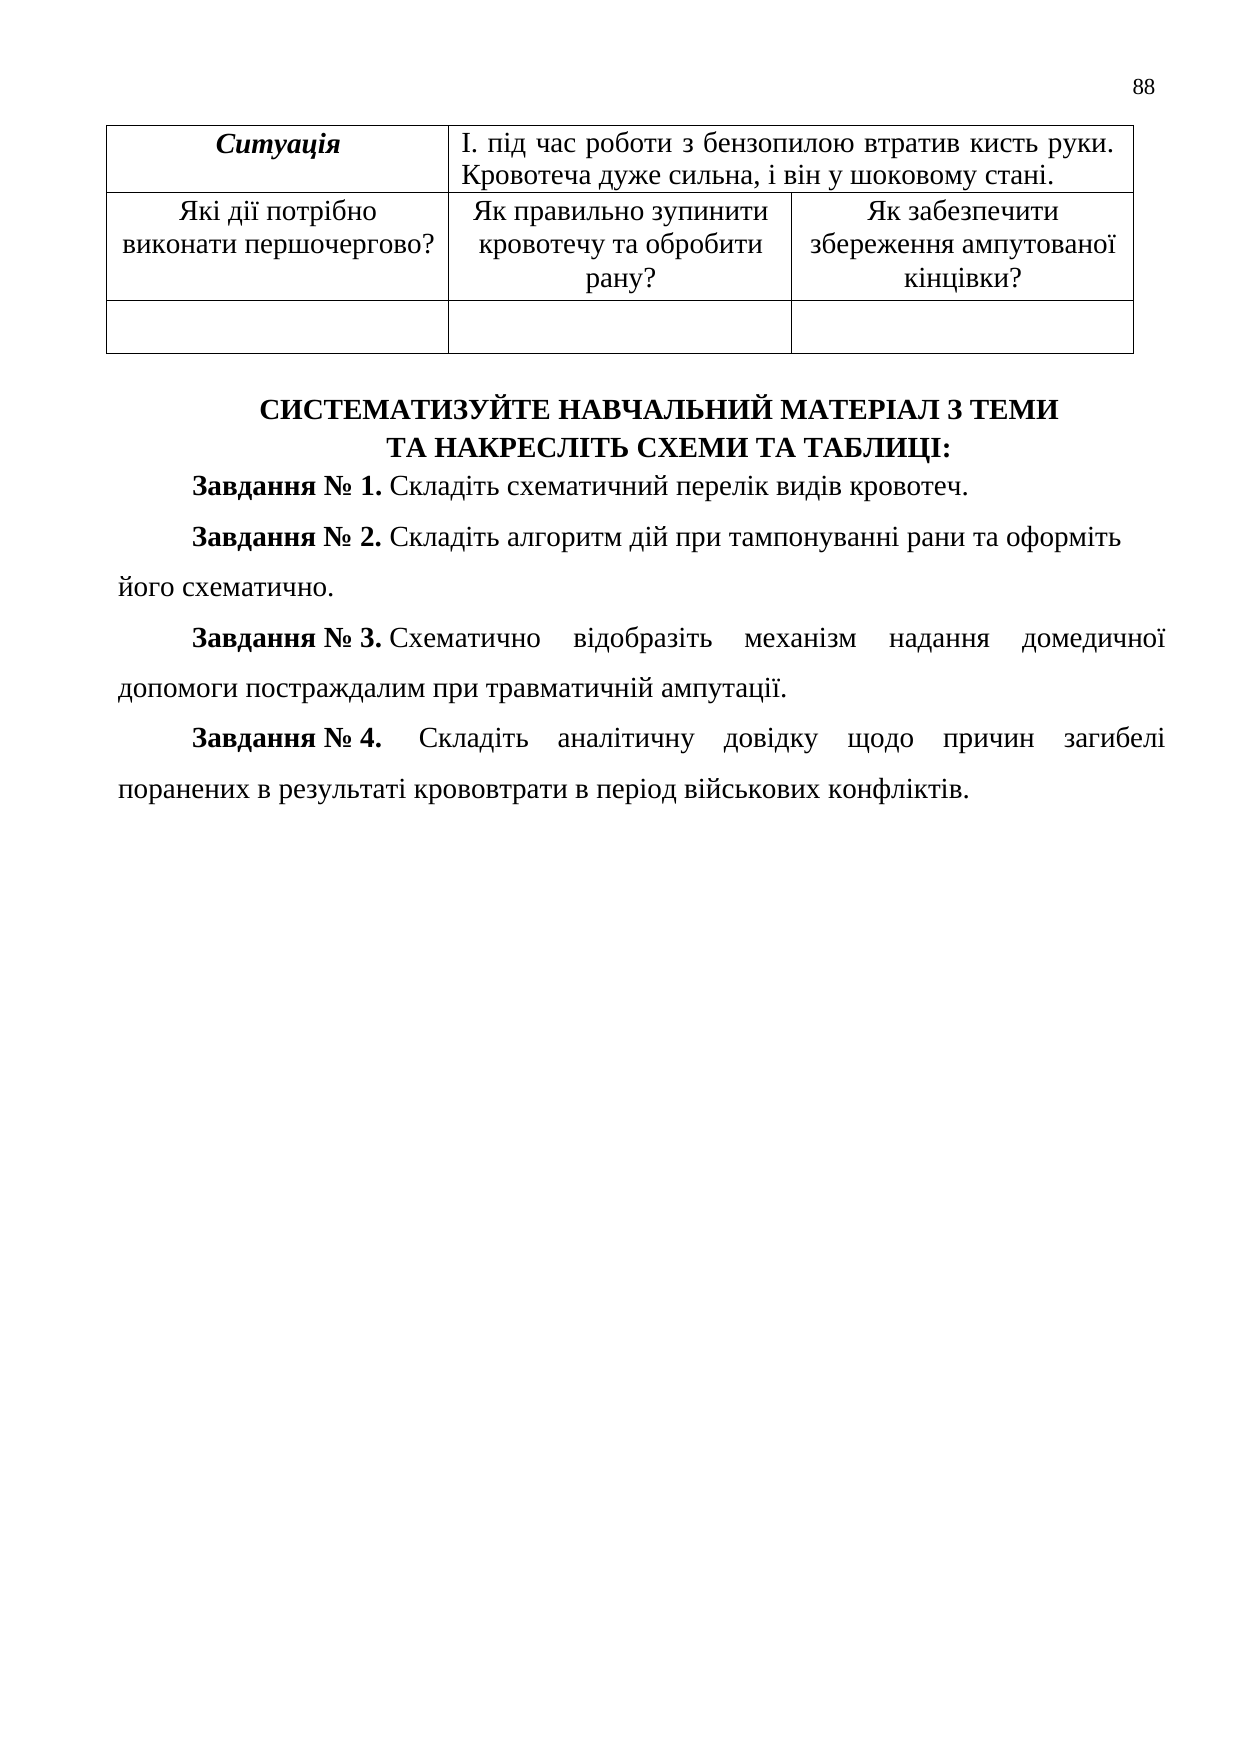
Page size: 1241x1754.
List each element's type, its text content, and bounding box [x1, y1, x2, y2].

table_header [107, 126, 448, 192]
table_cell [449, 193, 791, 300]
text Завдання № 4. Складіть аналітичну довідку щодо причин загибелі поранених в результаті крововтрати в період військових конфліктів. [118, 721, 1166, 805]
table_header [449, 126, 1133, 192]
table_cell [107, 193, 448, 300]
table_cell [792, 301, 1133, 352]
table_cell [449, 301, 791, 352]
text Завдання № 2. Складіть алгоритм дій при тампонуванні рани та оформіть його схематично. [118, 519, 1167, 603]
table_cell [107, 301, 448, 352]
text СИСТЕМАТИЗУЙТЕ НАВЧАЛЬНИЙ МАТЕРІАЛ З ТЕМИ ТА НАКРЕСЛІТЬ СХЕМИ ТА ТАБЛИЦІ: [259, 392, 1100, 464]
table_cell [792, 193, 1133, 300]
text Завдання № 1. Складіть схематичний перелік видів кровотеч. [192, 469, 1194, 502]
text Завдання № 3. Схематично відобразіть механізм надання домедичної допомоги постраждалим при травматичній ампутації. [118, 620, 1166, 704]
